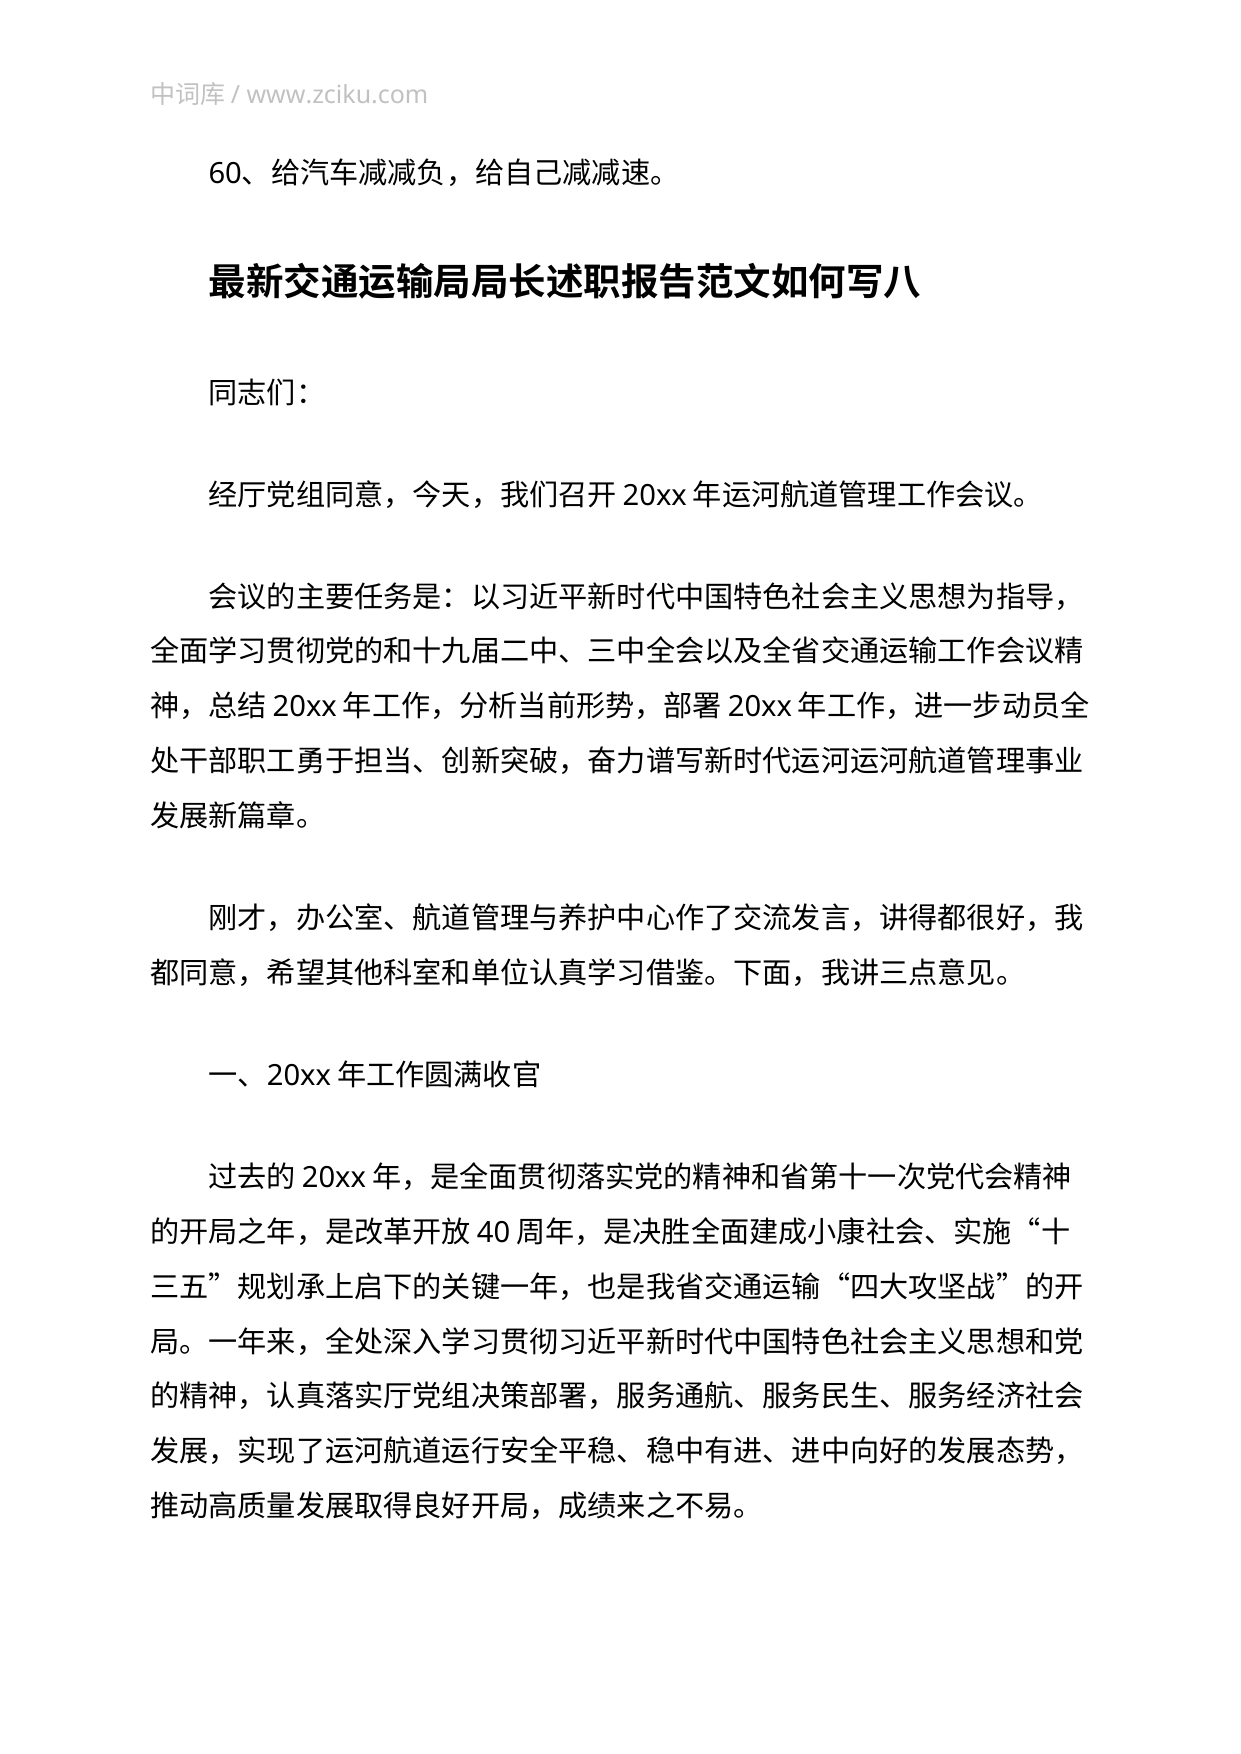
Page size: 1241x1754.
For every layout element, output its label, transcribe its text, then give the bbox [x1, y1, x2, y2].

text 过去的20xx年，是全面贯彻落实党的精神和省第十一次党代会精神的开局之年，是改革开放40周年，是决胜全面建成小康社会、实施“十三五”规划承上启下的关键一年，也是我省交通运输“四大攻坚战”的开局。一年来，全处深入学习贯彻习近平新时代中国特色社会主义思想和党的精神，认真落实厅党组决策部署，服务通航、服务民生、服务经济社会发展，实现了运河航道运行安全平稳、稳中有进、进中向好的发展态势，推动高质量发展取得良好开局，成绩来之不易。 [150, 1153, 1090, 1525]
text 最新交通运输局局长述职报告范文如何写八 [150, 252, 1090, 306]
text 同志们： [150, 369, 1090, 412]
text 会议的主要任务是：以习近平新时代中国特色社会主义思想为指导，全面学习贯彻党的和十九届二中、三中全会以及全省交通运输工作会议精神，总结20xx年工作，分析当前形势，部署20xx年工作，进一步动员全处干部职工勇于担当、创新突破，奋力谱写新时代运河运河航道管理事业发展新篇章。 [150, 573, 1090, 835]
text 经厅党组同意，今天，我们召开20xx年运河航道管理工作会议。 [150, 471, 1090, 513]
text 60、给汽车减减负，给自己减减速。 [150, 150, 1090, 192]
text 刚才，办公室、航道管理与养护中心作了交流发言，讲得都很好，我都同意，希望其他科室和单位认真学习借鉴。下面，我讲三点意见。 [150, 894, 1090, 992]
text 一、20xx年工作圆满收官 [150, 1051, 1090, 1094]
